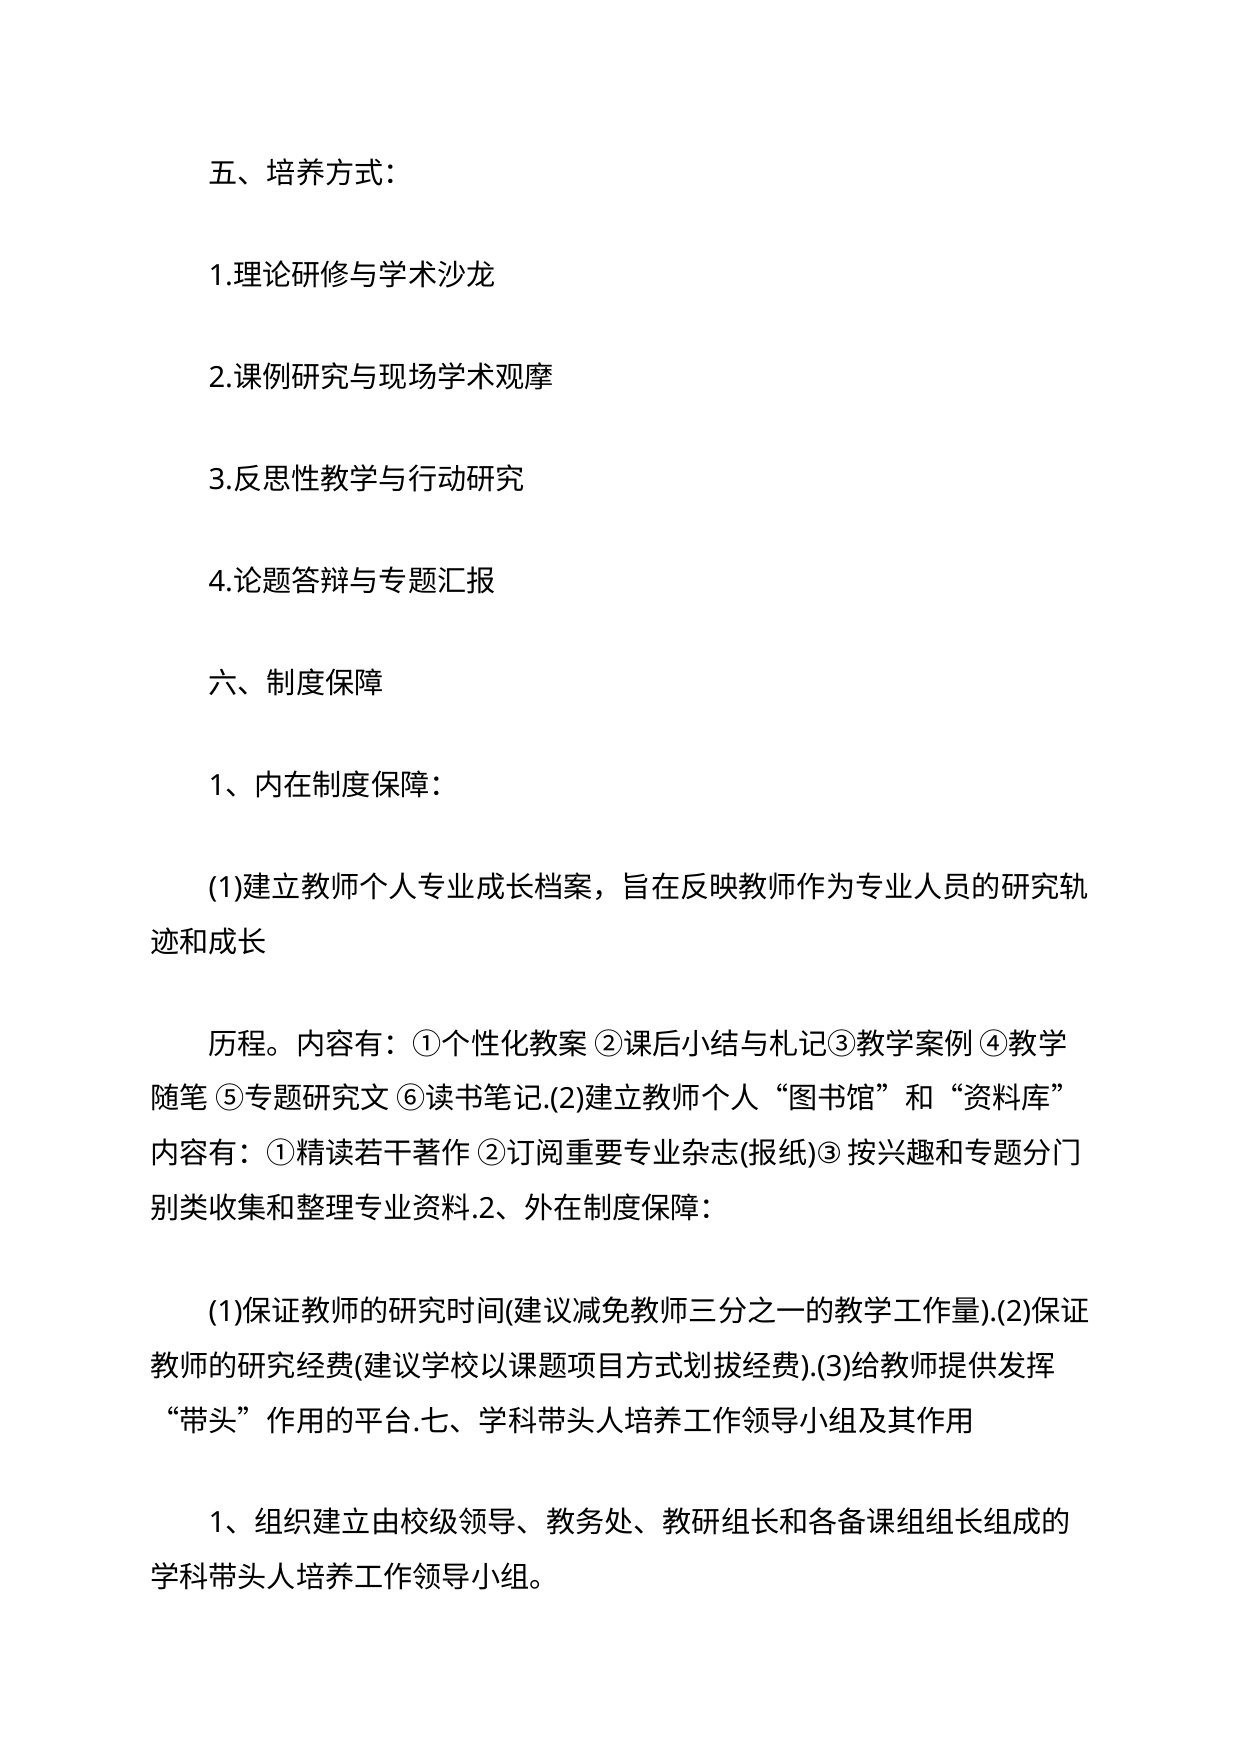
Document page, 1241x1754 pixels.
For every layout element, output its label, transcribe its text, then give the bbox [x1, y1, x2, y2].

text 1、内在制度保障： [150, 761, 1090, 804]
text 六、制度保障 [150, 660, 1090, 702]
text 五、培养方式： [150, 150, 1090, 192]
text 1、组织建立由校级领导、教务处、教研组长和各备课组组长组成的学科带头人培养工作领导小组。 [150, 1499, 1090, 1596]
text 4.论题答辩与专题汇报 [150, 558, 1090, 600]
text (1)保证教师的研究时间(建议减免教师三分之一的教学工作量).(2)保证教师的研究经费(建议学校以课题项目方式划拔经费).(3)给教师提供发挥“带头”作用的平台.七、学科带头人培养工作领导小组及其作用 [150, 1287, 1090, 1439]
text 1.理论研修与学术沙龙 [150, 252, 1090, 294]
text 3.反思性教学与行动研究 [150, 456, 1090, 498]
text 2.课例研究与现场学术观摩 [150, 354, 1090, 396]
text 历程。内容有：①个性化教案 ②课后小结与札记③教学案例 ④教学随笔 ⑤专题研究文 ⑥读书笔记.(2)建立教师个人“图书馆”和“资料库”内容有：①精读若干著作 ②订阅重要专业杂志(报纸)③按兴趣和专题分门别类收集和整理专业资料.2、外在制度保障： [150, 1020, 1090, 1227]
text (1)建立教师个人专业成长档案，旨在反映教师作为专业人员的研究轨迹和成长 [150, 863, 1090, 961]
